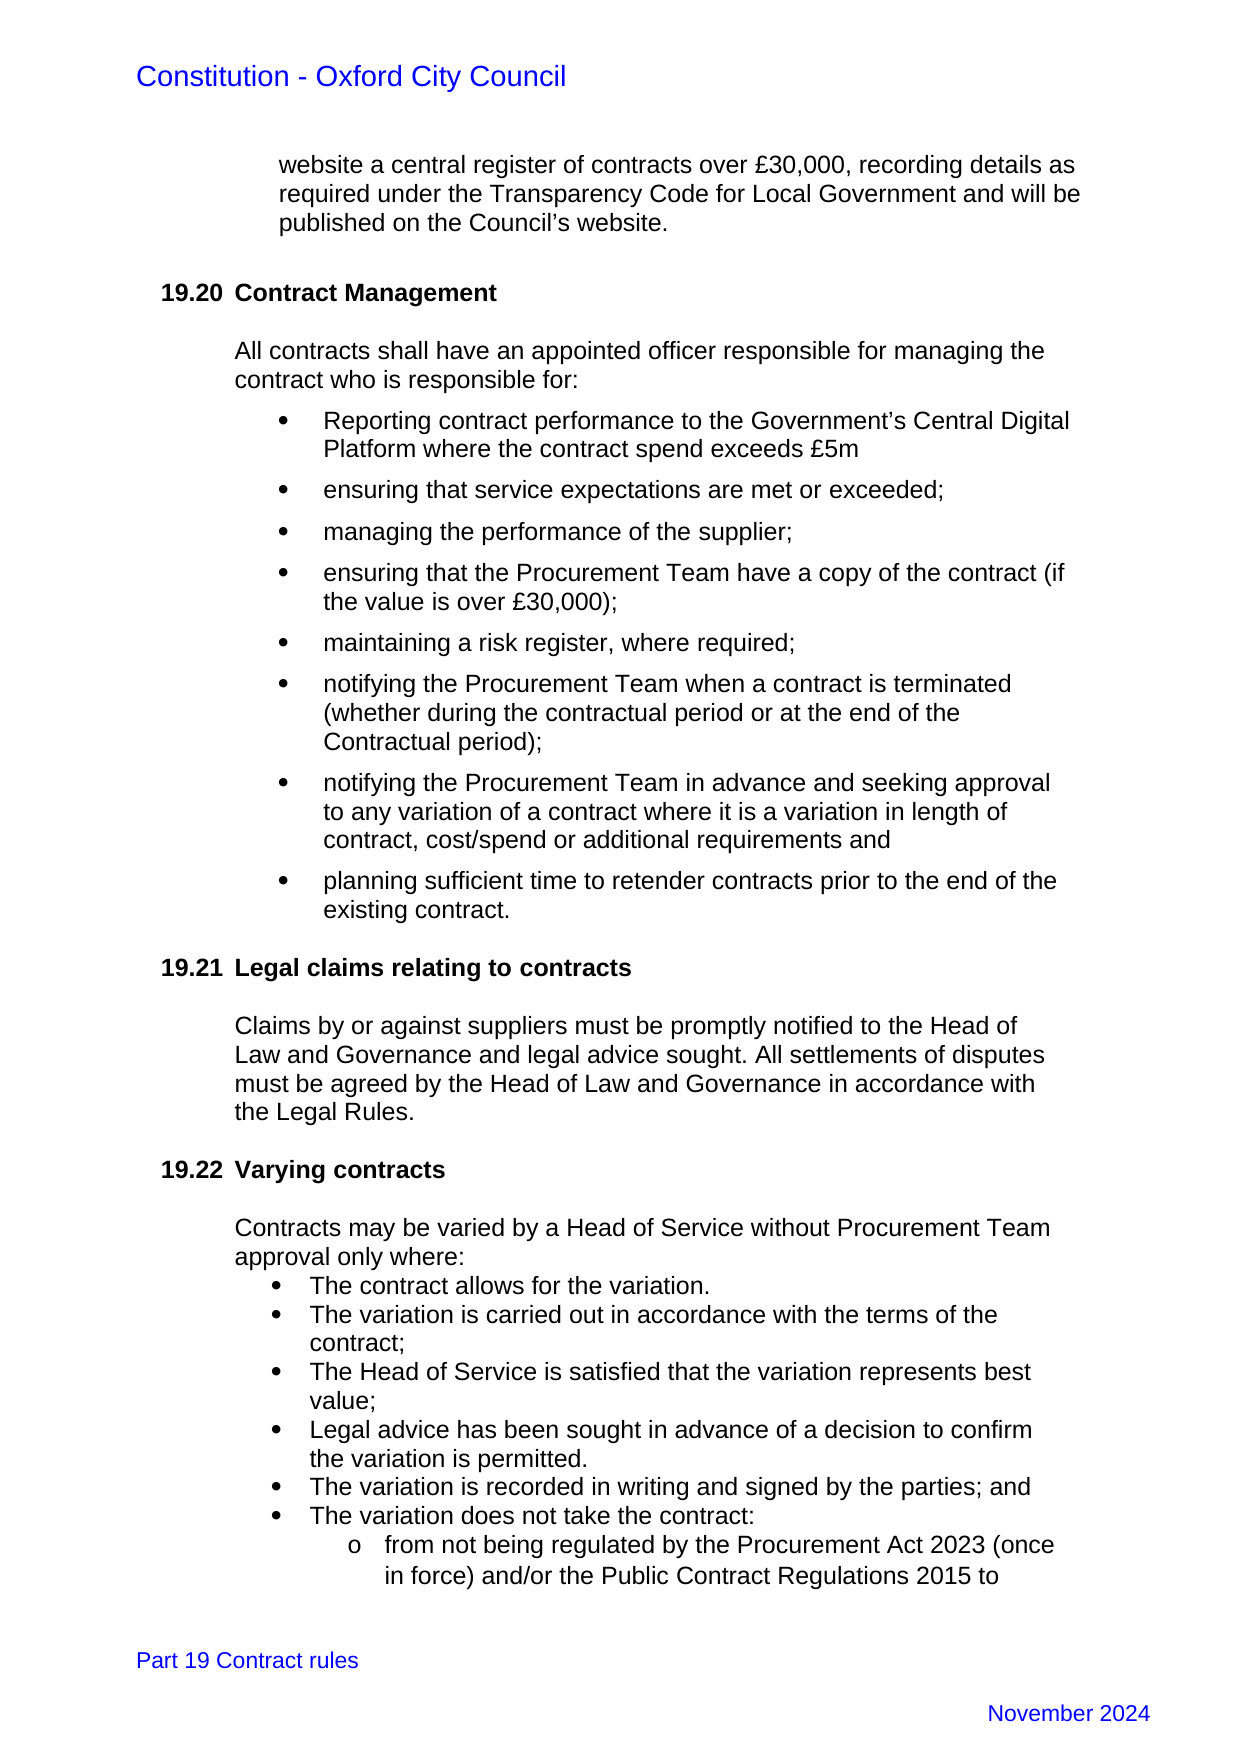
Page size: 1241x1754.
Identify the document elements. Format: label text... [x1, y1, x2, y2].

list notifying the Procurement Team when a contract is terminated (whether during the contractual period or at the end of the Contractual period); [279, 669, 1077, 755]
list ensuring that service expectations are met or exceeded; [279, 476, 1090, 504]
list The contract allows for the variation. [272, 1271, 1061, 1299]
list Legal advice has been sought in advance of a decision to confirm the variation is permitted. [272, 1415, 1061, 1472]
list ensuring that the Procurement Team have a copy of the contract (if the value is over £30,000); [279, 558, 1090, 615]
list The variation does not take the contract: [272, 1501, 1061, 1530]
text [278, 150, 1090, 236]
list maintaining a risk register, where required; [279, 628, 1077, 656]
subtitle Contract Management [161, 278, 1090, 306]
list notifying the Procurement Team in advance and seeking approval to any variation of a contract where it is a variation in length of contract, cost/spend or additional requirements and [279, 768, 1077, 854]
subtitle Varying contracts [161, 1155, 1090, 1184]
list The variation is carried out in accordance with the terms of the contract; [272, 1299, 1061, 1357]
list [347, 1530, 1061, 1590]
list Reporting contract performance to the Government’s Central Digital Platform where the contract spend exceeds £5m [279, 406, 1090, 463]
list planning sufficient time to retender contracts prior to the end of the existing contract. [279, 866, 1077, 924]
list managing the performance of the supplier; [279, 517, 1090, 545]
list The variation is recorded in writing and signed by the parties; and [272, 1472, 1061, 1501]
text Contracts may be varied by a Head of Service without Procurement Team approval only where: [234, 1213, 1061, 1271]
subtitle Legal claims relating to contracts [161, 953, 1090, 982]
list The Head of Service is satisfied that the variation represents best value; [272, 1357, 1061, 1415]
text Claims by or against suppliers must be promptly notified to the Head of Law and Governance and legal advice sought. All settlements of disputes must be agreed by the Head of Law and Governance in accordance with the Legal Rules. [234, 1011, 1065, 1126]
text All contracts shall have an appointed officer responsible for managing the contract who is responsible for: [234, 336, 1090, 393]
